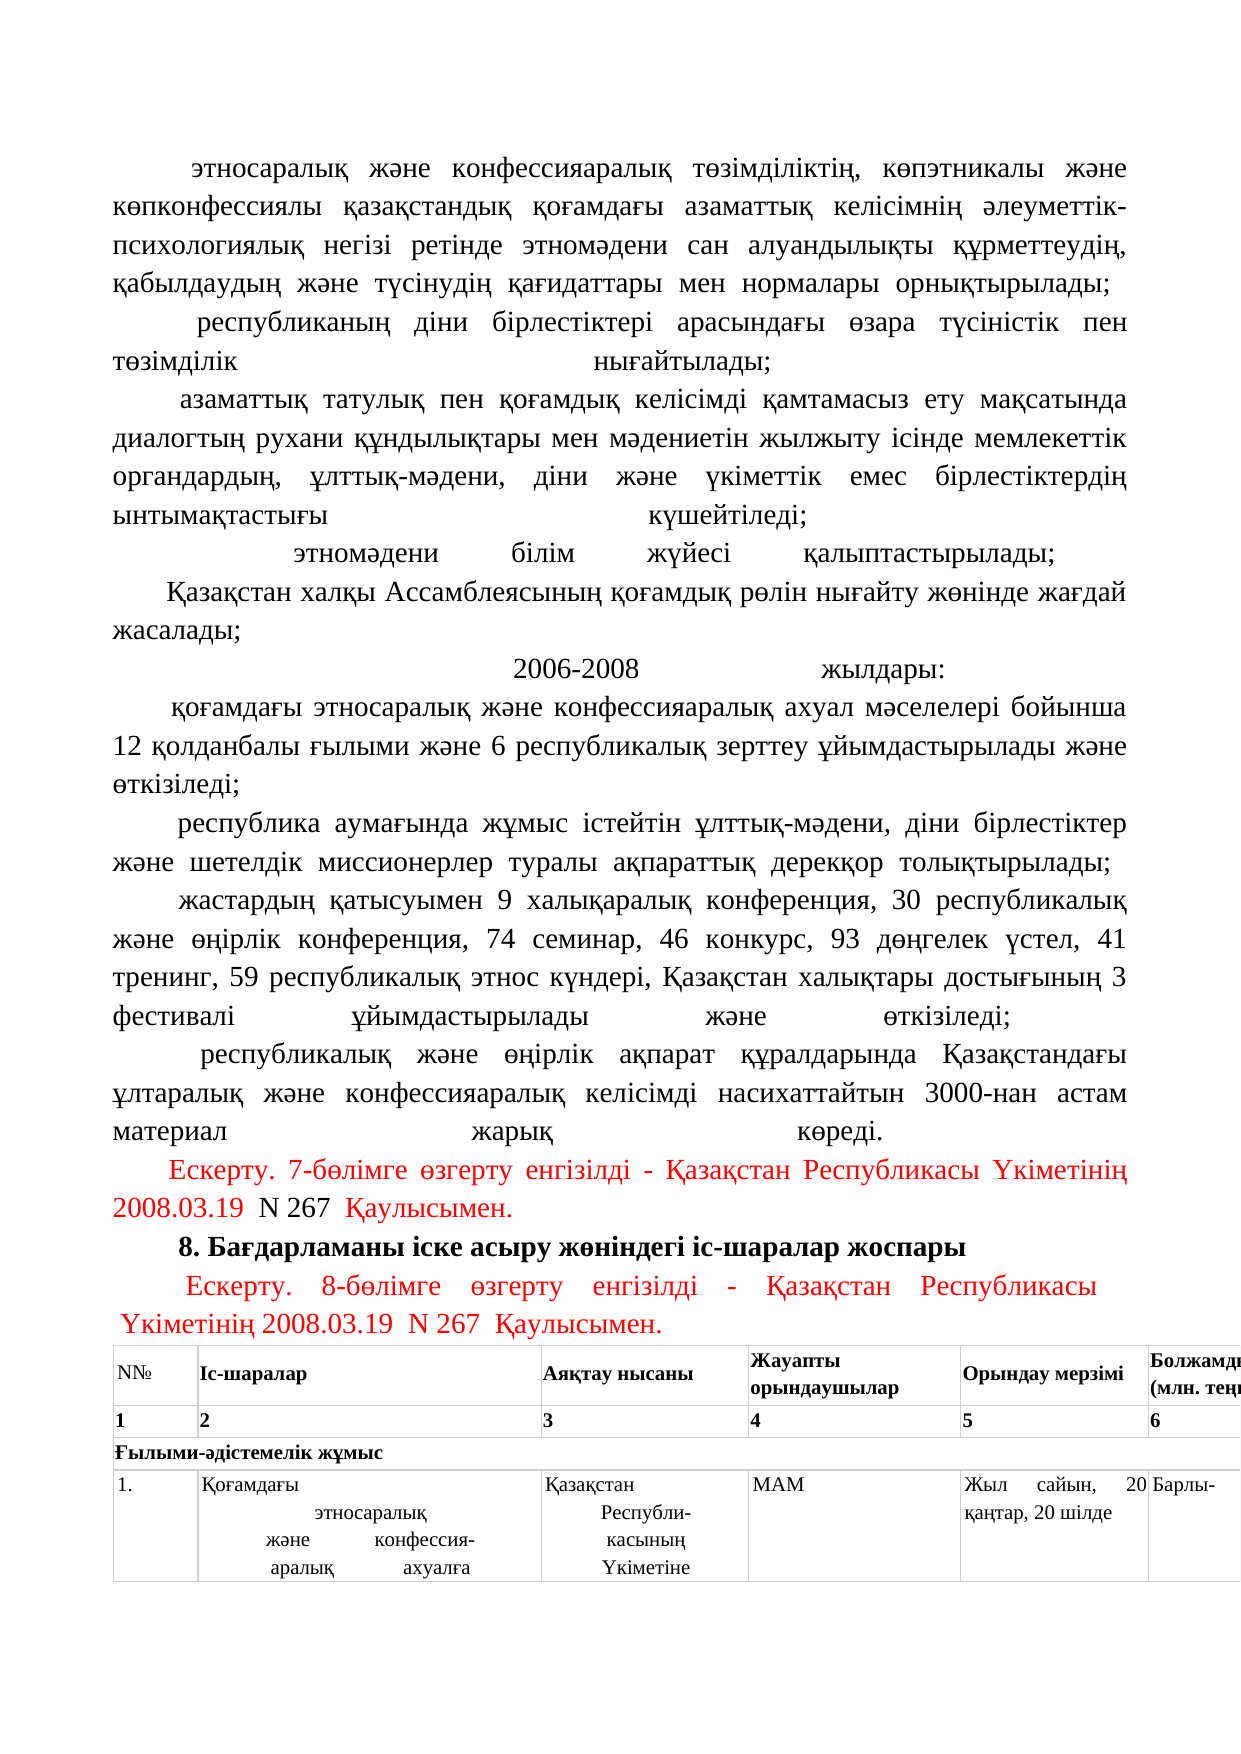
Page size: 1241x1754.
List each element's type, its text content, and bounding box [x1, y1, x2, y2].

table_cell 1 [114, 1406, 197, 1437]
text 8. Бағдарламаны іске асыру жөніндегі іс-шаралар жоспары [112, 1229, 1128, 1263]
text Ескерту. 8-бөлімге өзгерту енгізілді - Қазақстан Республикасы Үкіметінің 2008.03.19 N 267 Қаулысымен. [112, 1268, 1128, 1340]
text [112, 150, 1128, 1224]
table_header N№ [114, 1346, 197, 1405]
table_header Аяқтау нысаны [542, 1346, 748, 1405]
table_cell 2 [199, 1406, 541, 1437]
table_cell 4 [749, 1406, 960, 1437]
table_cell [542, 1471, 748, 1581]
table_cell Ғылыми-әдістемелік жұмыс [114, 1438, 1240, 1469]
table_cell 3 [542, 1406, 748, 1437]
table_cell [961, 1471, 1148, 1581]
table_cell 5 [961, 1406, 1148, 1437]
table_header Іс-шаралар [199, 1346, 541, 1405]
table_header Орындау мерзімі [961, 1346, 1148, 1405]
table_cell 1. [114, 1471, 197, 1581]
table_cell 6 [1149, 1406, 1240, 1437]
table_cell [1149, 1471, 1240, 1581]
table_header Болжамды шығыстар (млн. теңге) [1149, 1346, 1240, 1405]
table_cell МАМ [749, 1471, 960, 1581]
table_header Жауапты орындаушылар [749, 1346, 960, 1405]
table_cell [199, 1471, 541, 1581]
